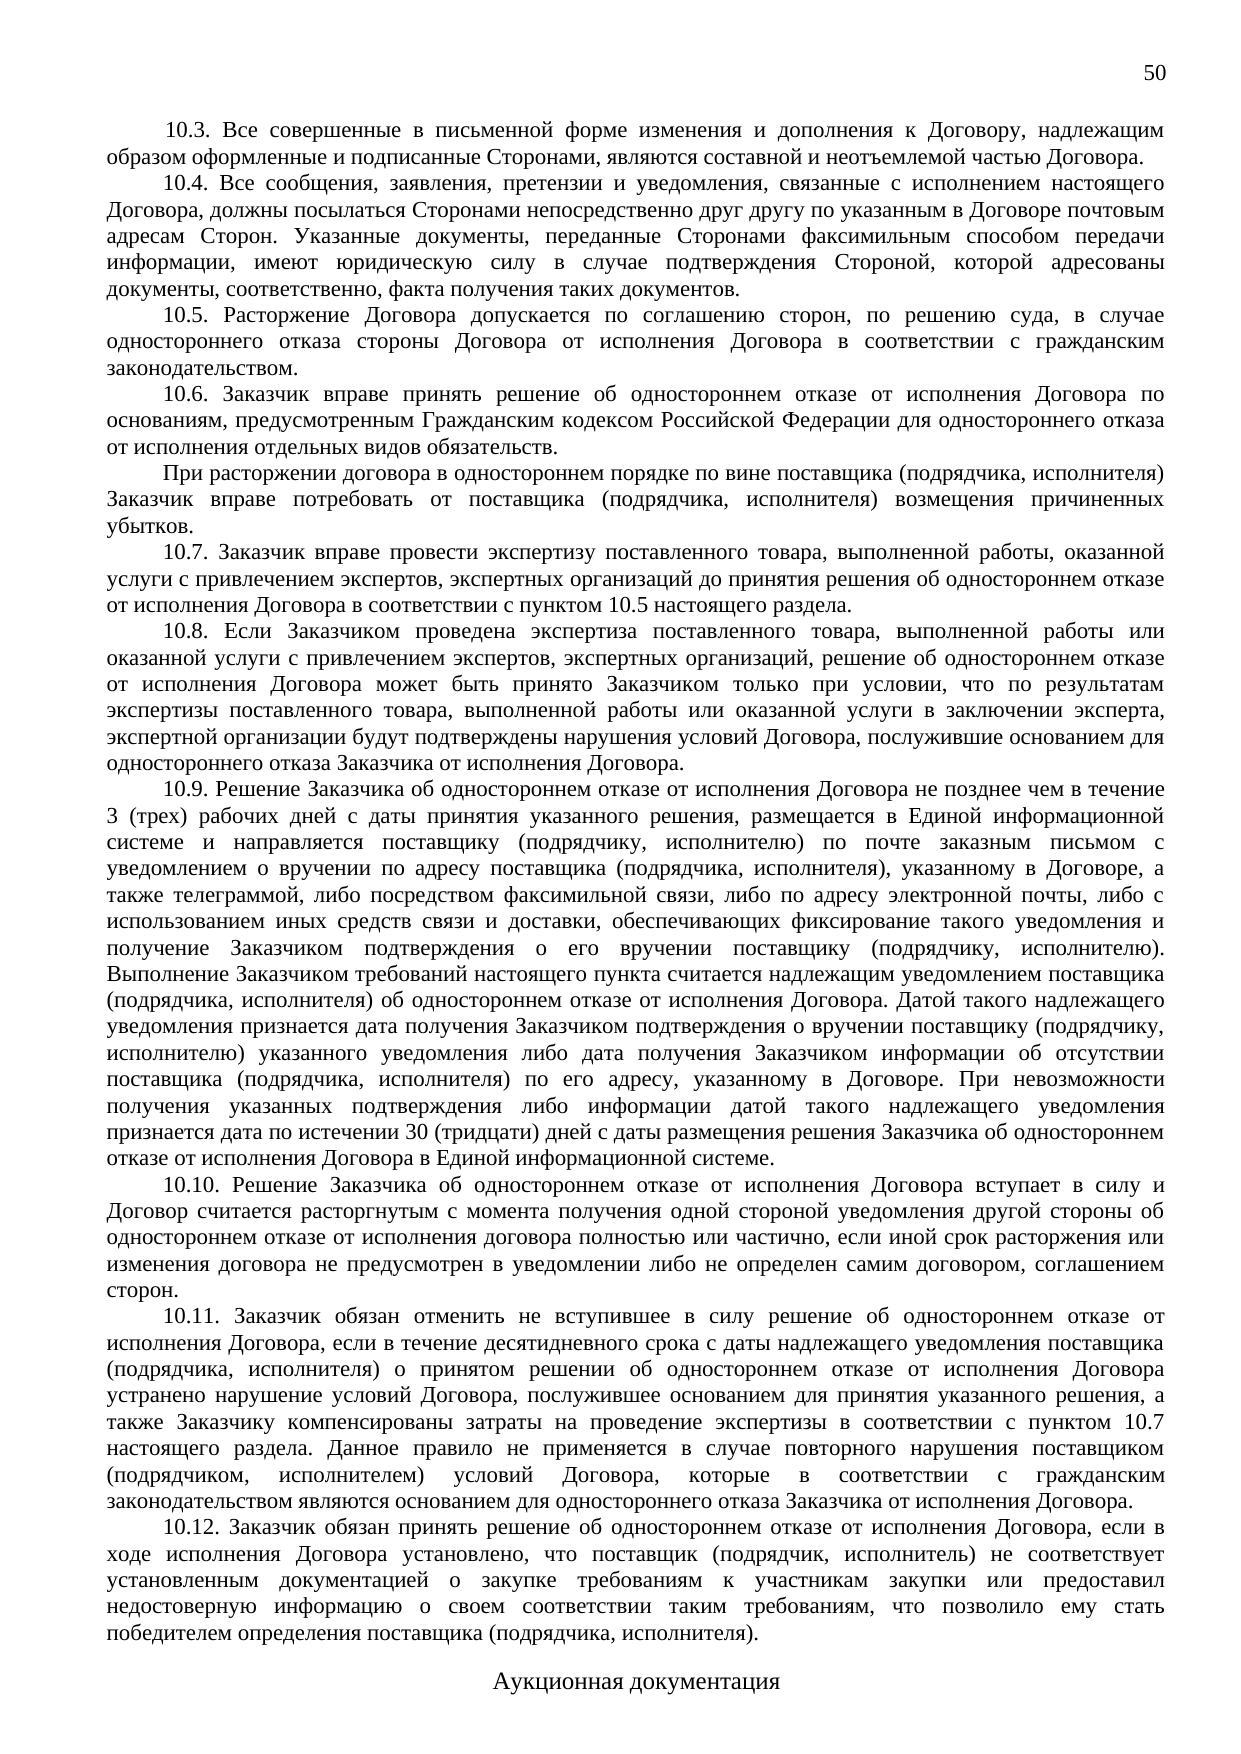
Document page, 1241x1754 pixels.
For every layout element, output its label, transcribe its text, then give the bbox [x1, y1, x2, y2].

text 10.9. Решение Заказчика об одностороннем отказе от исполнения Договора не позднее чем в течение 3 (трех) рабочих дней с даты принятия указанного решения, размещается в Единой информационной системе и направляется поставщику (подрядчику, исполнителю) по почте заказным письмом с уведомлением о вручении по адресу поставщика (подрядчика, исполнителя), указанному в Договоре, а также телеграммой, либо посредством факсимильной связи, либо по адресу электронной почты, либо с использованием иных средств связи и доставки, обеспечивающих фиксирование такого уведомления и получение Заказчиком подтверждения о его вручении поставщику (подрядчику, исполнителю). Выполнение Заказчиком требований настоящего пункта считается надлежащим уведомлением поставщика (подрядчика, исполнителя) об одностороннем отказе от исполнения Договора. Датой такого надлежащего уведомления признается дата получения Заказчиком подтверждения о вручении поставщику (подрядчику, исполнителю) указанного уведомления либо дата получения Заказчиком информации об отсутствии поставщика (подрядчика, исполнителя) по его адресу, указанному в Договоре. При невозможности получения указанных подтверждения либо информации датой такого надлежащего уведомления признается дата по истечении 30 (тридцати) дней с даты размещения решения Заказчика об одностороннем отказе от исполнения Договора в Единой информационной системе. [106, 775, 1166, 1171]
text 10.11. Заказчик обязан отменить не вступившее в силу решение об одностороннем отказе от исполнения Договора, если в течение десятидневного срока с даты надлежащего уведомления поставщика (подрядчика, исполнителя) о принятом решении об одностороннем отказе от исполнения Договора устранено нарушение условий Договора, послужившее основанием для принятия указанного решения, а также Заказчику компенсированы затраты на проведение экспертизы в соответствии с пунктом 10.7 настоящего раздела. Данное правило не применяется в случае повторного нарушения поставщиком (подрядчиком, исполнителем) условий Договора, которые в соответствии с гражданским законодательством являются основанием для одностороннего отказа Заказчика от исполнения Договора. [106, 1302, 1166, 1513]
text При расторжении договора в одностороннем порядке по вине поставщика (подрядчика, исполнителя) Заказчик вправе потребовать от поставщика (подрядчика, исполнителя) возмещения причиненных убытков. [106, 459, 1166, 538]
text 10.12. Заказчик обязан принять решение об одностороннем отказе от исполнения Договора, если в ходе исполнения Договора установлено, что поставщик (подрядчик, исполнитель) не соответствует установленным документацией о закупке требованиям к участникам закупки или предоставил недостоверную информацию о своем соответствии таким требованиям, что позволило ему стать победителем определения поставщика (подрядчика, исполнителя). [106, 1513, 1166, 1645]
text 10.6. Заказчик вправе принять решение об одностороннем отказе от исполнения Договора по основаниям, предусмотренным Гражданским кодексом Российской Федерации для одностороннего отказа от исполнения отдельных видов обязательств. [106, 380, 1166, 459]
text 10.3. Все совершенные в письменной форме изменения и дополнения к Договору, надлежащим образом оформленные и подписанные Сторонами, являются составной и неотъемлемой частью Договора. [106, 117, 1166, 169]
text 10.5. Расторжение Договора допускается по соглашению сторон, по решению суда, в случае одностороннего отказа стороны Договора от исполнения Договора в соответствии с гражданским законодательством. [106, 301, 1166, 380]
text 10.4. Все сообщения, заявления, претензии и уведомления, связанные с исполнением настоящего Договора, должны посылаться Сторонами непосредственно друг другу по указанным в Договоре почтовым адресам Сторон. Указанные документы, переданные Сторонами факсимильным способом передачи информации, имеют юридическую силу в случае подтверждения Стороной, которой адресованы документы, соответственно, факта получения таких документов. [106, 169, 1166, 301]
text 10.10. Решение Заказчика об одностороннем отказе от исполнения Договора вступает в силу и Договор считается расторгнутым с момента получения одной стороной уведомления другой стороны об одностороннем отказе от исполнения договора полностью или частично, если иной срок расторжения или изменения договора не предусмотрен в уведомлении либо не определен самим договором, соглашением сторон. [106, 1171, 1166, 1302]
text 10.7. Заказчик вправе провести экспертизу поставленного товара, выполненной работы, оказанной услуги с привлечением экспертов, экспертных организаций до принятия решения об одностороннем отказе от исполнения Договора в соответствии с пунктом 10.5 настоящего раздела. [106, 538, 1166, 617]
text 10.8. Если Заказчиком проведена экспертиза поставленного товара, выполненной работы или оказанной услуги с привлечением экспертов, экспертных организаций, решение об одностороннем отказе от исполнения Договора может быть принято Заказчиком только при условии, что по результатам экспертизы поставленного товара, выполненной работы или оказанной услуги в заключении эксперта, экспертной организации будут подтверждены нарушения условий Договора, послужившие основанием для одностороннего отказа Заказчика от исполнения Договора. [106, 617, 1166, 775]
